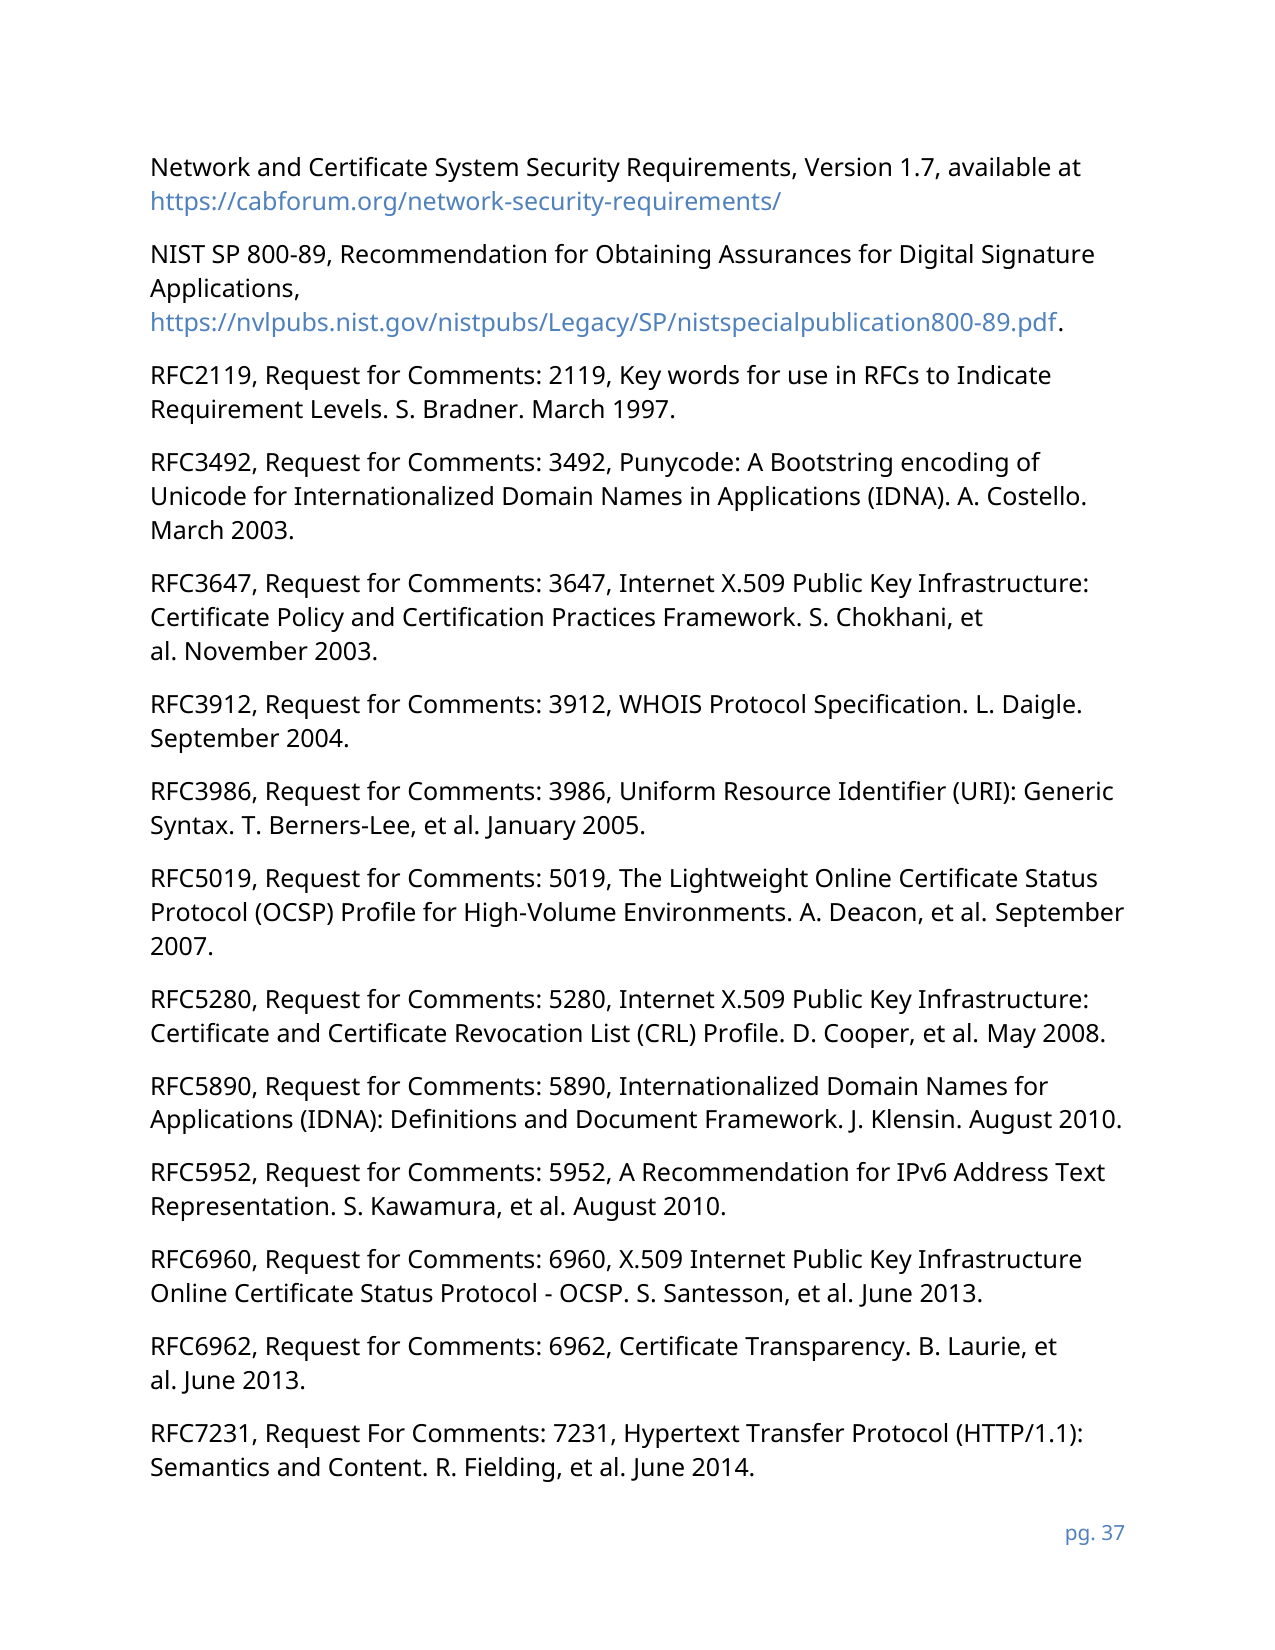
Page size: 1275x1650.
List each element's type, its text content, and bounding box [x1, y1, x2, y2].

text Network and Certificate System Security Requirements, Version 1.7, available at https://cabforum.org/network-security-requirements/ [150, 150, 1125, 218]
text RFC5280, Request for Comments: 5280, Internet X.509 Public Key Infrastructure: Certificate and Certificate Revocation List (CRL) Profile. D. Cooper, et al. May 2008. [150, 981, 1125, 1049]
text RFC3492, Request for Comments: 3492, Punycode: A Bootstring encoding of Unicode for Internationalized Domain Names in Applications (IDNA). A. Costello. March 2003. [150, 445, 1125, 547]
text RFC6962, Request for Comments: 6962, Certificate Transparency. B. Laurie, et al. June 2013. [150, 1329, 1125, 1397]
text RFC7231, Request For Comments: 7231, Hypertext Transfer Protocol (HTTP/1.1): Semantics and Content. R. Fielding, et al. June 2014. [150, 1416, 1125, 1484]
text RFC5890, Request for Comments: 5890, Internationalized Domain Names for Applications (IDNA): Definitions and Document Framework. J. Klensin. August 2010. [150, 1068, 1125, 1136]
text RFC3647, Request for Comments: 3647, Internet X.509 Public Key Infrastructure: Certificate Policy and Certification Practices Framework. S. Chokhani, et al. November 2003. [150, 566, 1125, 668]
text RFC6960, Request for Comments: 6960, X.509 Internet Public Key Infrastructure Online Certificate Status Protocol - OCSP. S. Santesson, et al. June 2013. [150, 1242, 1125, 1310]
text RFC5019, Request for Comments: 5019, The Lightweight Online Certificate Status Protocol (OCSP) Profile for High-Volume Environments. A. Deacon, et al. September 2007. [150, 860, 1125, 962]
text RFC3912, Request for Comments: 3912, WHOIS Protocol Specification. L. Daigle. September 2004. [150, 687, 1125, 755]
text RFC2119, Request for Comments: 2119, Key words for use in RFCs to Indicate Requirement Levels. S. Bradner. March 1997. [150, 358, 1125, 426]
text RFC3986, Request for Comments: 3986, Uniform Resource Identifier (URI): Generic Syntax. T. Berners-Lee, et al. January 2005. [150, 773, 1125, 842]
text NIST SP 800-89, Recommendation for Obtaining Assurances for Digital Signature Applications, https://nvlpubs.nist.gov/nistpubs/Legacy/SP/nistspecialpublication800-89.pdf. [150, 237, 1125, 339]
text RFC5952, Request for Comments: 5952, A Recommendation for IPv6 Address Text Representation. S. Kawamura, et al. August 2010. [150, 1155, 1125, 1223]
